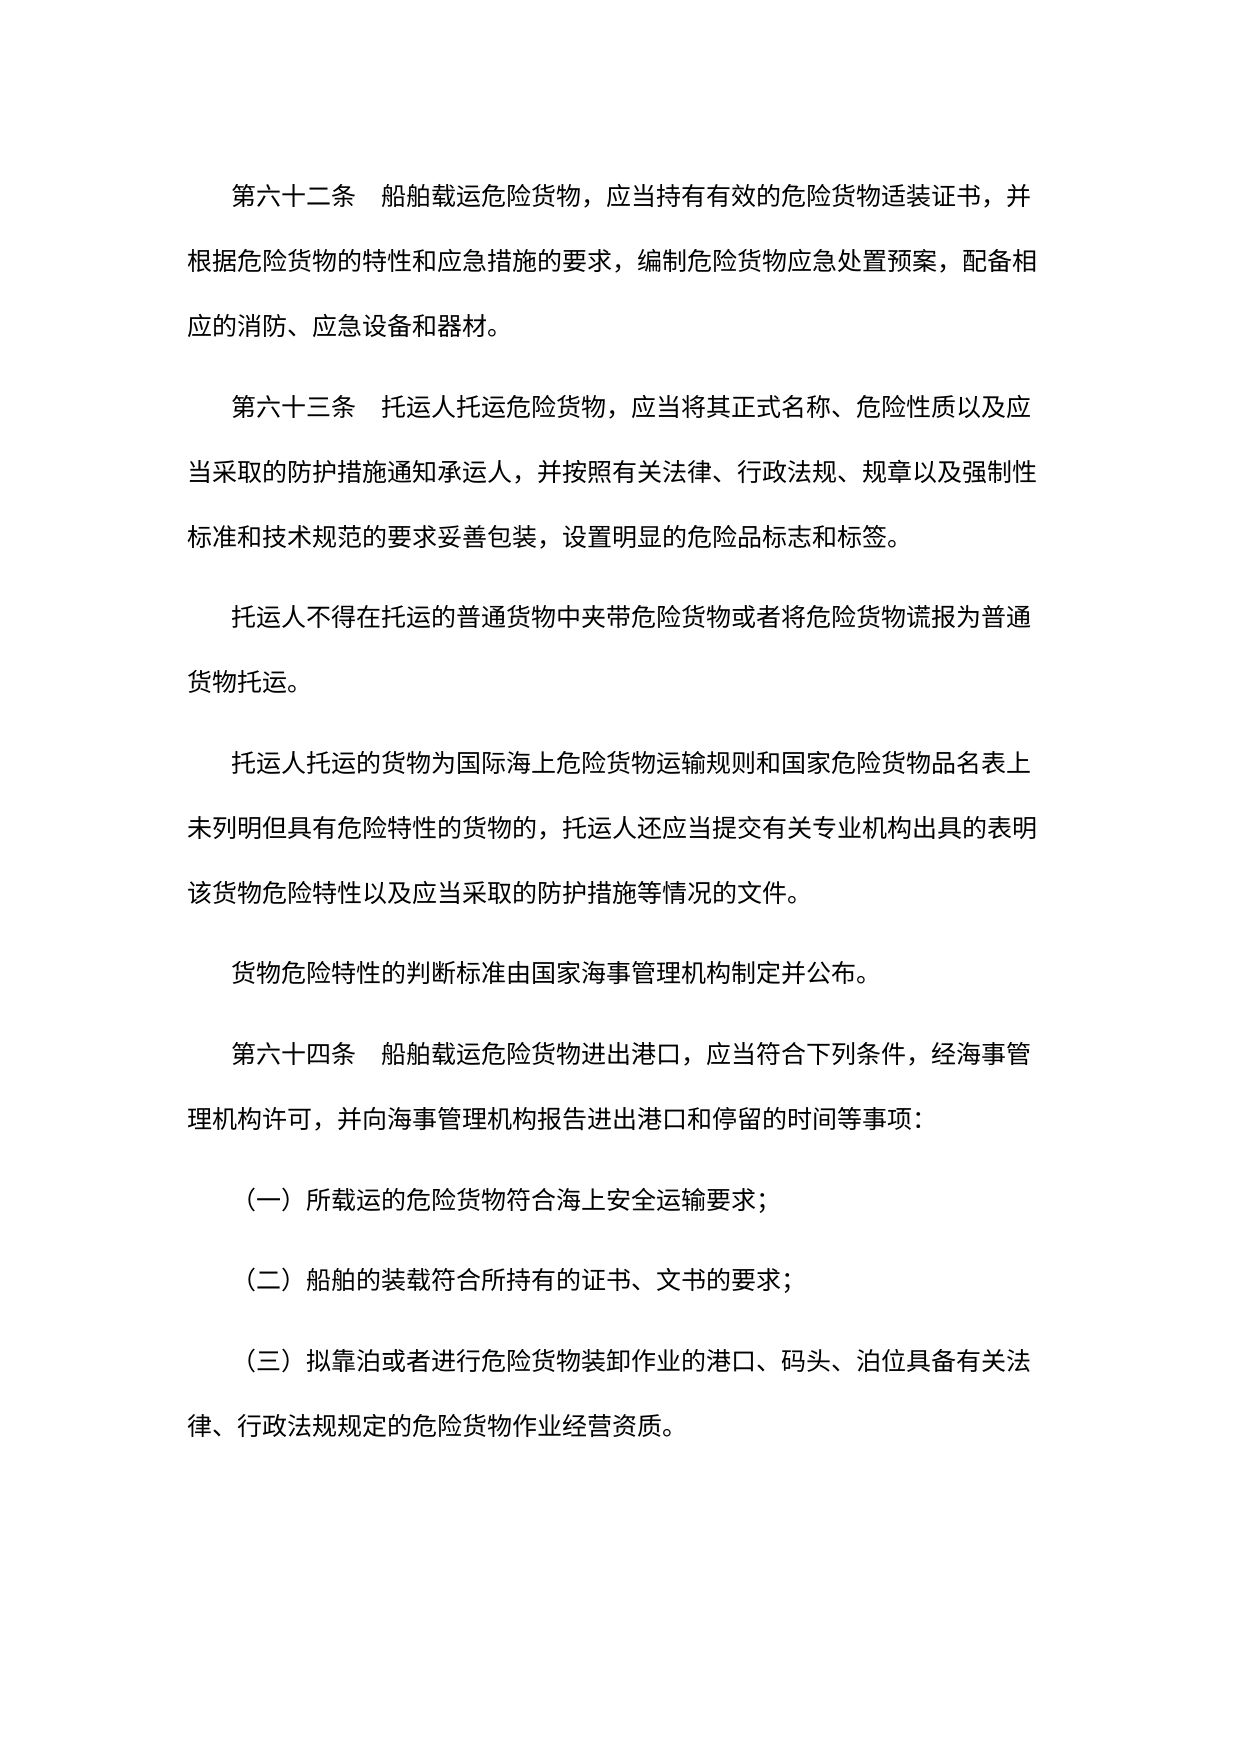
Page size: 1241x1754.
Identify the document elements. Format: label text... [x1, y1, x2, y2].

text 货物危险特性的判断标准由国家海事管理机构制定并公布。 [187, 939, 1053, 1004]
text （一）所载运的危险货物符合海上安全运输要求； [187, 1166, 1053, 1231]
text 托运人不得在托运的普通货物中夹带危险货物或者将危险货物谎报为普通货物托运。 [187, 583, 1053, 713]
text 第六十三条 托运人托运危险货物，应当将其正式名称、危险性质以及应当采取的防护措施通知承运人，并按照有关法律、行政法规、规章以及强制性标准和技术规范的要求妥善包装，设置明显的危险品标志和标签。 [187, 373, 1053, 568]
text （二）船舶的装载符合所持有的证书、文书的要求； [187, 1246, 1053, 1311]
text 第六十二条 船舶载运危险货物，应当持有有效的危险货物适装证书，并根据危险货物的特性和应急措施的要求，编制危险货物应急处置预案，配备相应的消防、应急设备和器材。 [187, 162, 1053, 357]
text 托运人托运的货物为国际海上危险货物运输规则和国家危险货物品名表上未列明但具有危险特性的货物的，托运人还应当提交有关专业机构出具的表明该货物危险特性以及应当采取的防护措施等情况的文件。 [187, 729, 1053, 924]
text （三）拟靠泊或者进行危险货物装卸作业的港口、码头、泊位具备有关法律、行政法规规定的危险货物作业经营资质。 [187, 1327, 1053, 1457]
text 第六十四条 船舶载运危险货物进出港口，应当符合下列条件，经海事管理机构许可，并向海事管理机构报告进出港口和停留的时间等事项： [187, 1020, 1053, 1150]
